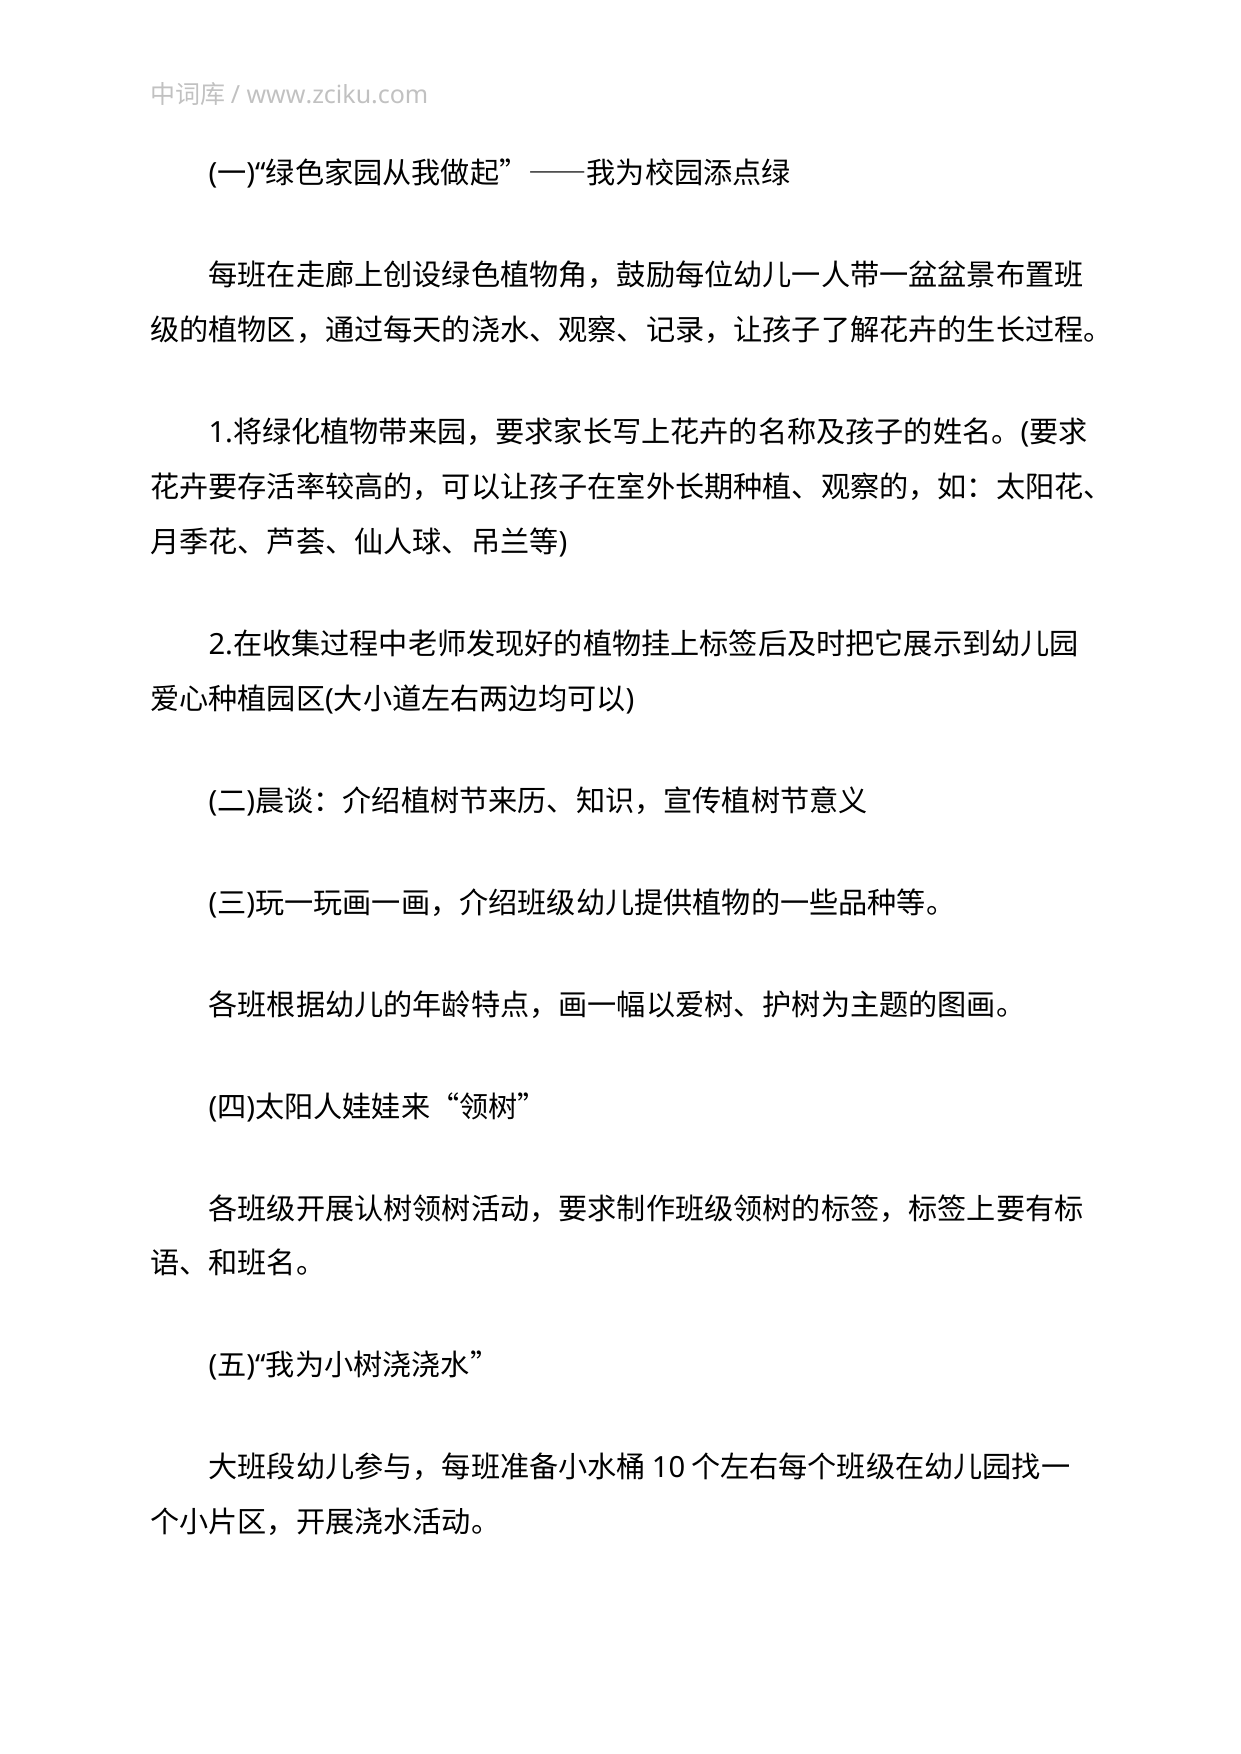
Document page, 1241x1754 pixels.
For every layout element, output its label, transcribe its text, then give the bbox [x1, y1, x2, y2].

text 1.将绿化植物带来园，要求家长写上花卉的名称及孩子的姓名。(要求花卉要存活率较高的，可以让孩子在室外长期种植、观察的，如：太阳花、月季花、芦荟、仙人球、吊兰等) [150, 409, 1090, 561]
text (四)太阳人娃娃来“领树” [150, 1083, 1090, 1126]
text 大班段幼儿参与，每班准备小水桶10个左右每个班级在幼儿园找一个小片区，开展浇水活动。 [150, 1444, 1090, 1541]
text (二)晨谈：介绍植树节来历、知识，宣传植树节意义 [150, 777, 1090, 820]
text (一)“绿色家园从我做起”——我为校园添点绿 [150, 150, 1090, 192]
text 2.在收集过程中老师发现好的植物挂上标签后及时把它展示到幼儿园爱心种植园区(大小道左右两边均可以) [150, 621, 1090, 718]
text 每班在走廊上创设绿色植物角，鼓励每位幼儿一人带一盆盆景布置班级的植物区，通过每天的浇水、观察、记录，让孩子了解花卉的生长过程。 [150, 252, 1090, 349]
text 各班根据幼儿的年龄特点，画一幅以爱树、护树为主题的图画。 [150, 981, 1090, 1024]
text (五)“我为小树浇浇水” [150, 1342, 1090, 1384]
text (三)玩一玩画一画，介绍班级幼儿提供植物的一些品种等。 [150, 879, 1090, 922]
text 各班级开展认树领树活动，要求制作班级领树的标签，标签上要有标语、和班名。 [150, 1185, 1090, 1282]
